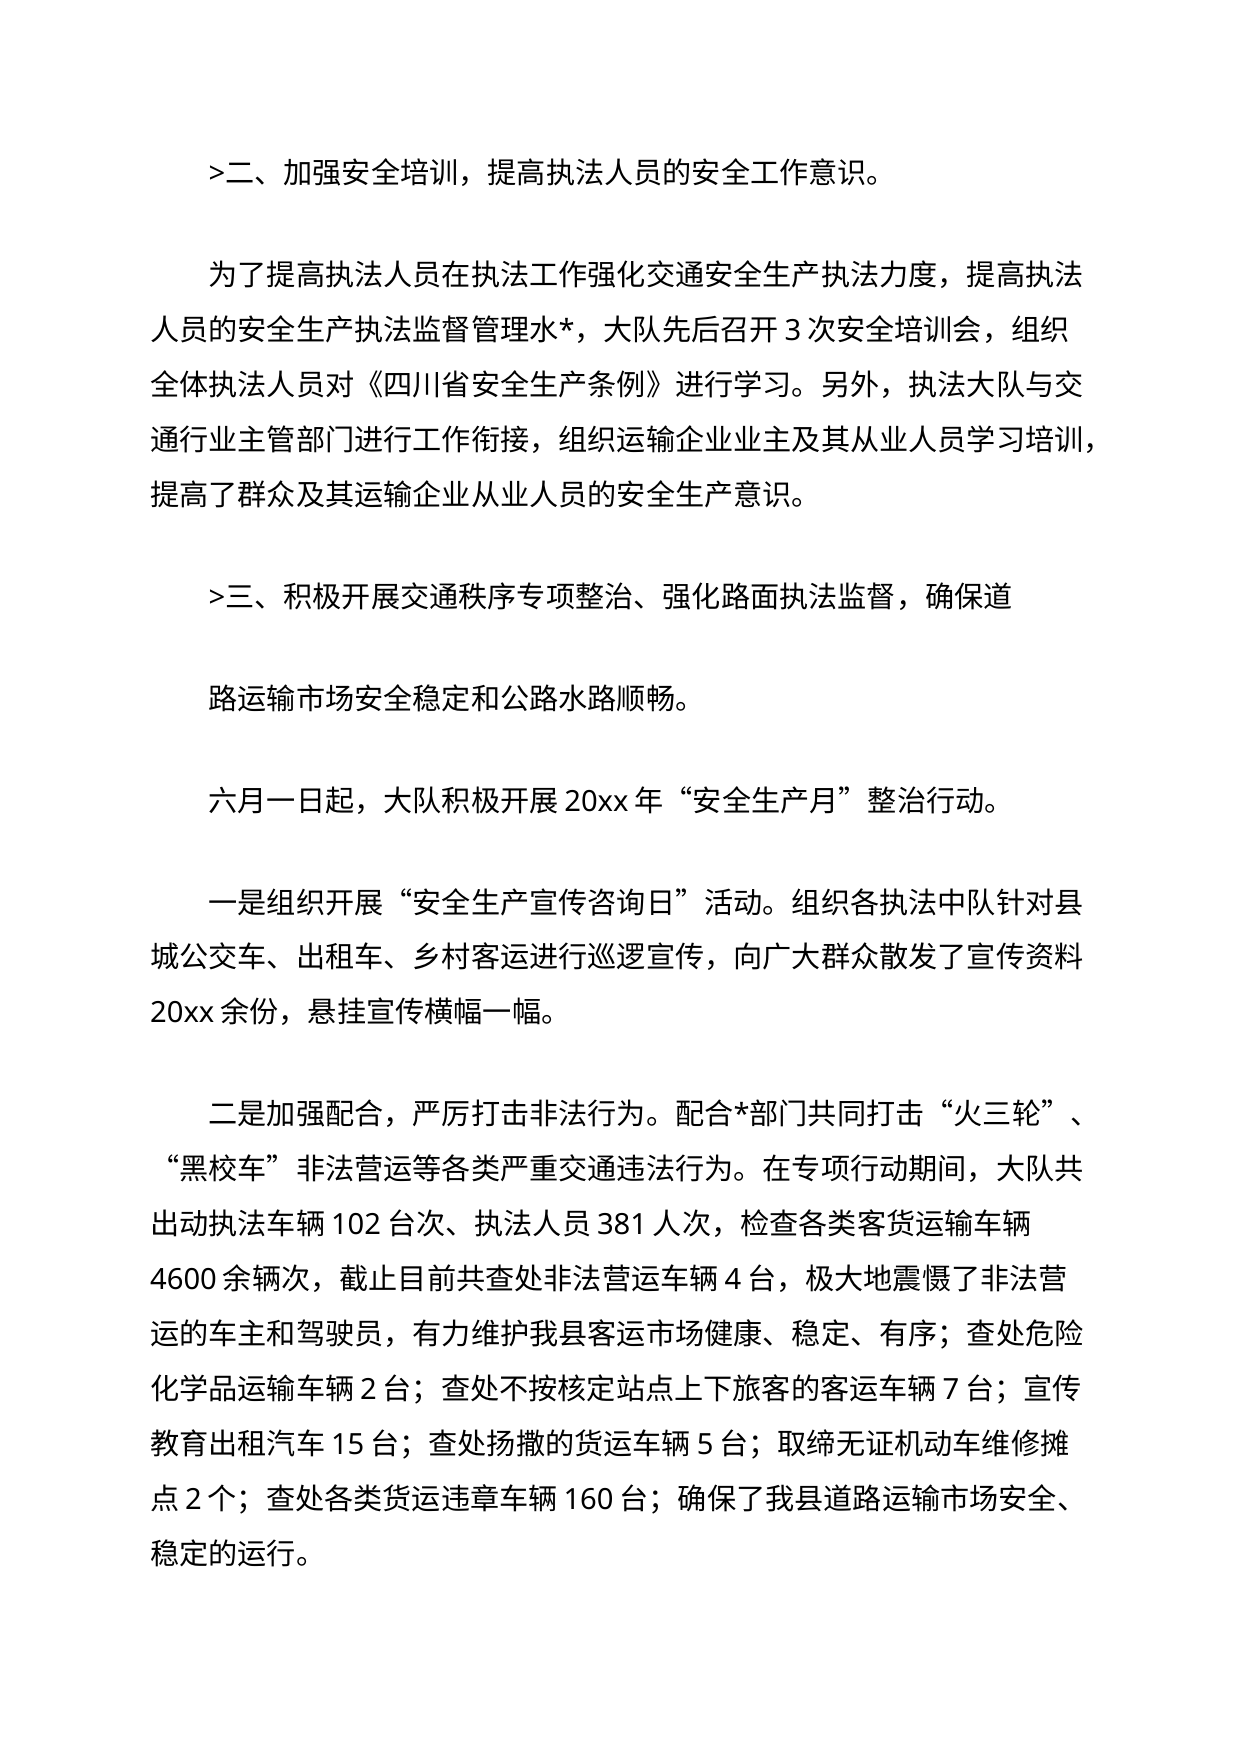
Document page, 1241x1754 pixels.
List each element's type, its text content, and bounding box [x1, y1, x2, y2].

text 路运输市场安全稳定和公路水路顺畅。 [150, 675, 1090, 718]
text 二是加强配合，严厉打击非法行为。配合*部门共同打击“火三轮”、“黑校车”非法营运等各类严重交通违法行为。在专项行动期间，大队共出动执法车辆102台次、执法人员381人次，检查各类客货运输车辆4600余辆次，截止目前共查处非法营运车辆4台，极大地震慑了非法营运的车主和驾驶员，有力维护我县客运市场健康、稳定、有序；查处危险化学品运输车辆2台；查处不按核定站点上下旅客的客运车辆7台；宣传教育出租汽车15台；查处扬撒的货运车辆5台；取缔无证机动车维修摊点2个；查处各类货运违章车辆160台；确保了我县道路运输市场安全、稳定的运行。 [150, 1091, 1090, 1573]
text >二、加强安全培训，提高执法人员的安全工作意识。 [150, 150, 1090, 192]
text 为了提高执法人员在执法工作强化交通安全生产执法力度，提高执法人员的安全生产执法监督管理水*，大队先后召开3次安全培训会，组织全体执法人员对《四川省安全生产条例》进行学习。另外，执法大队与交通行业主管部门进行工作衔接，组织运输企业业主及其从业人员学习培训，提高了群众及其运输企业从业人员的安全生产意识。 [150, 252, 1090, 514]
text 一是组织开展“安全生产宣传咨询日”活动。组织各执法中队针对县城公交车、出租车、乡村客运进行巡逻宣传，向广大群众散发了宣传资料20xx余份，悬挂宣传横幅一幅。 [150, 879, 1090, 1031]
text >三、积极开展交通秩序专项整治、强化路面执法监督，确保道 [150, 573, 1090, 616]
text 六月一日起，大队积极开展20xx年“安全生产月”整治行动。 [150, 777, 1090, 819]
